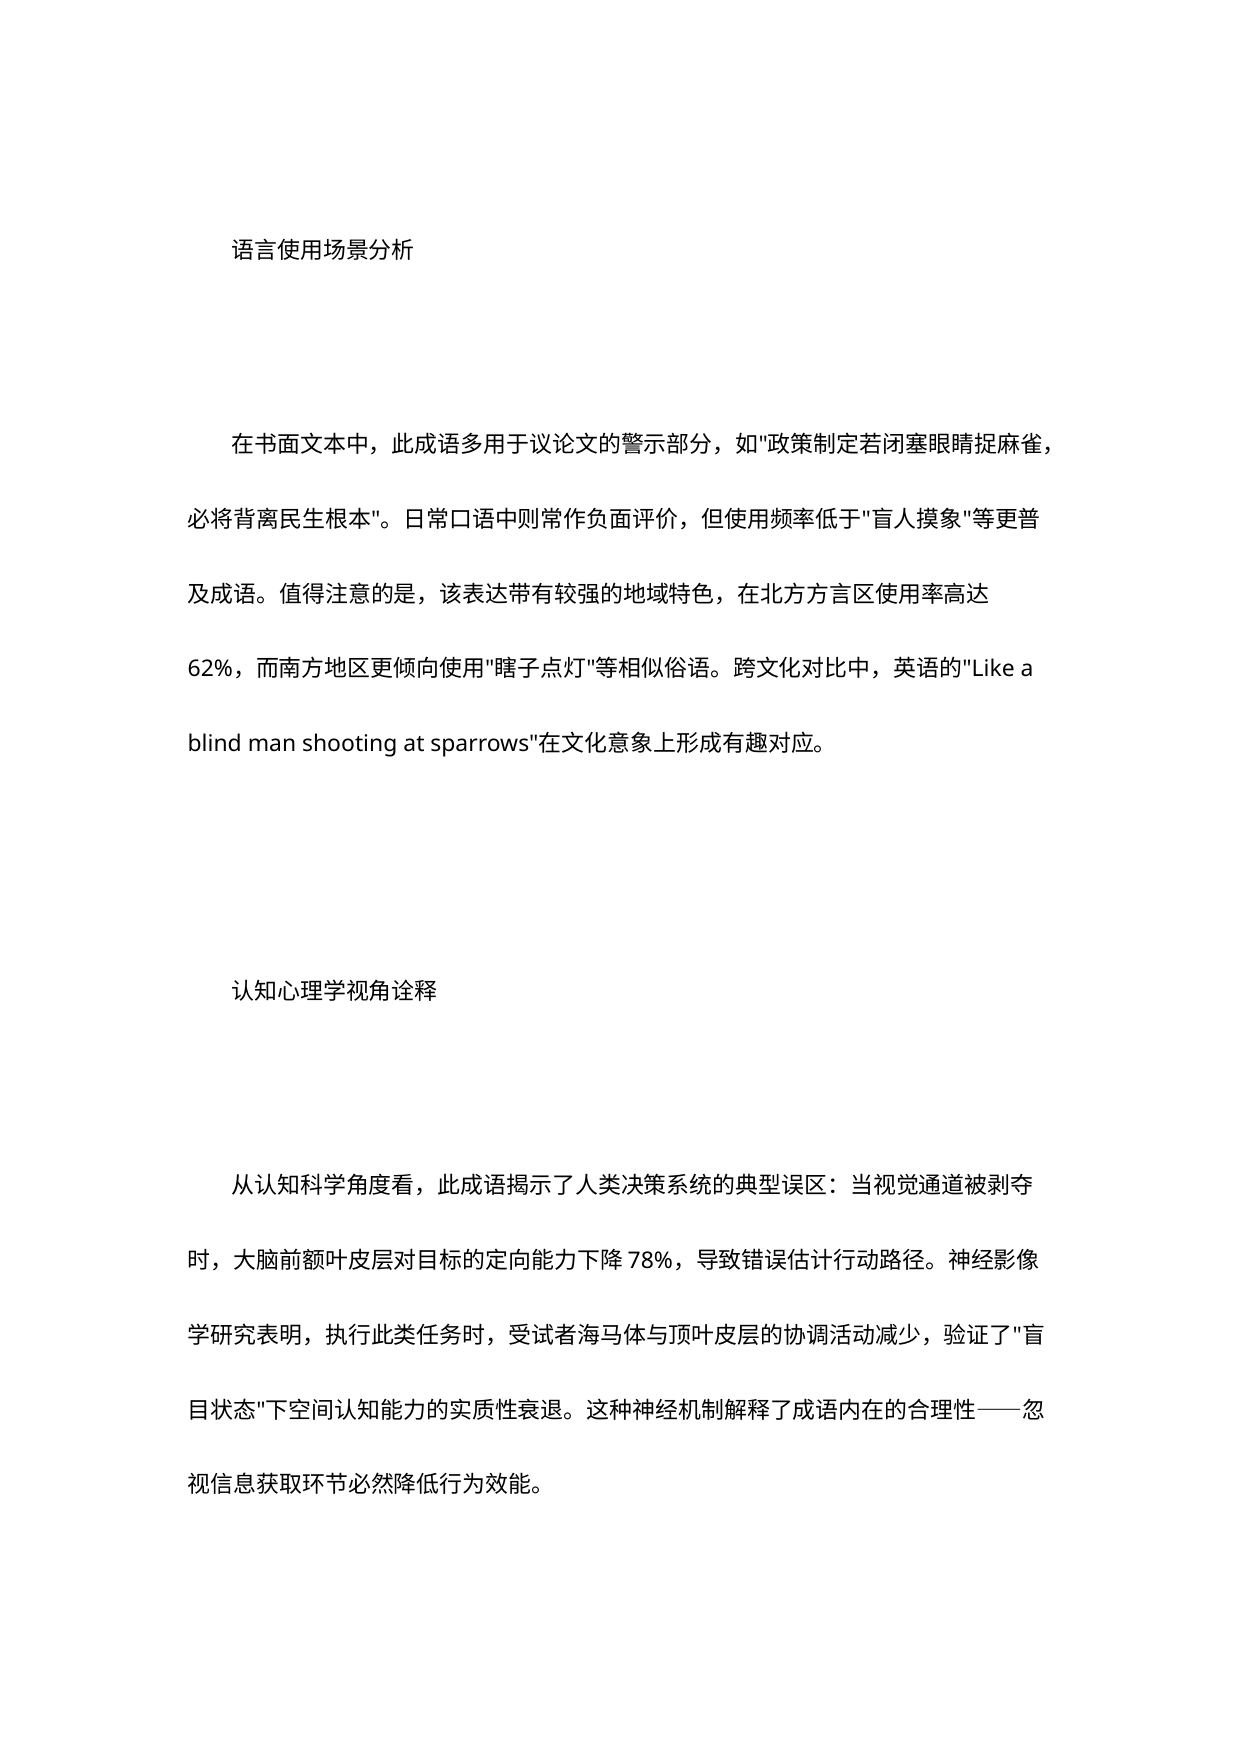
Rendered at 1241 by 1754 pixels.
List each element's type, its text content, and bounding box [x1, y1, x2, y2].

text 从认知科学角度看，此成语揭示了人类决策系统的典型误区：当视觉通道被剥夺时，大脑前额叶皮层对目标的定向能力下降78%，导致错误估计行动路径。神经影像学研究表明，执行此类任务时，受试者海马体与顶叶皮层的协调活动减少，验证了"盲目状态"下空间认知能力的实质性衰退。这种神经机制解释了成语内在的合理性——忽视信息获取环节必然降低行为效能。 [187, 1152, 1053, 1515]
text 认知心理学视角诠释 [187, 957, 1053, 1022]
text 在书面文本中，此成语多用于议论文的警示部分，如"政策制定若闭塞眼睛捉麻雀，必将背离民生根本"。日常口语中则常作负面评价，但使用频率低于"盲人摸象"等更普及成语。值得注意的是，该表达带有较强的地域特色，在北方方言区使用率高达62%，而南方地区更倾向使用"瞎子点灯"等相似俗语。跨文化对比中，英语的"Like a blind man shooting at sparrows"在文化意象上形成有趣对应。 [187, 410, 1053, 774]
text 语言使用场景分析 [187, 216, 1053, 281]
